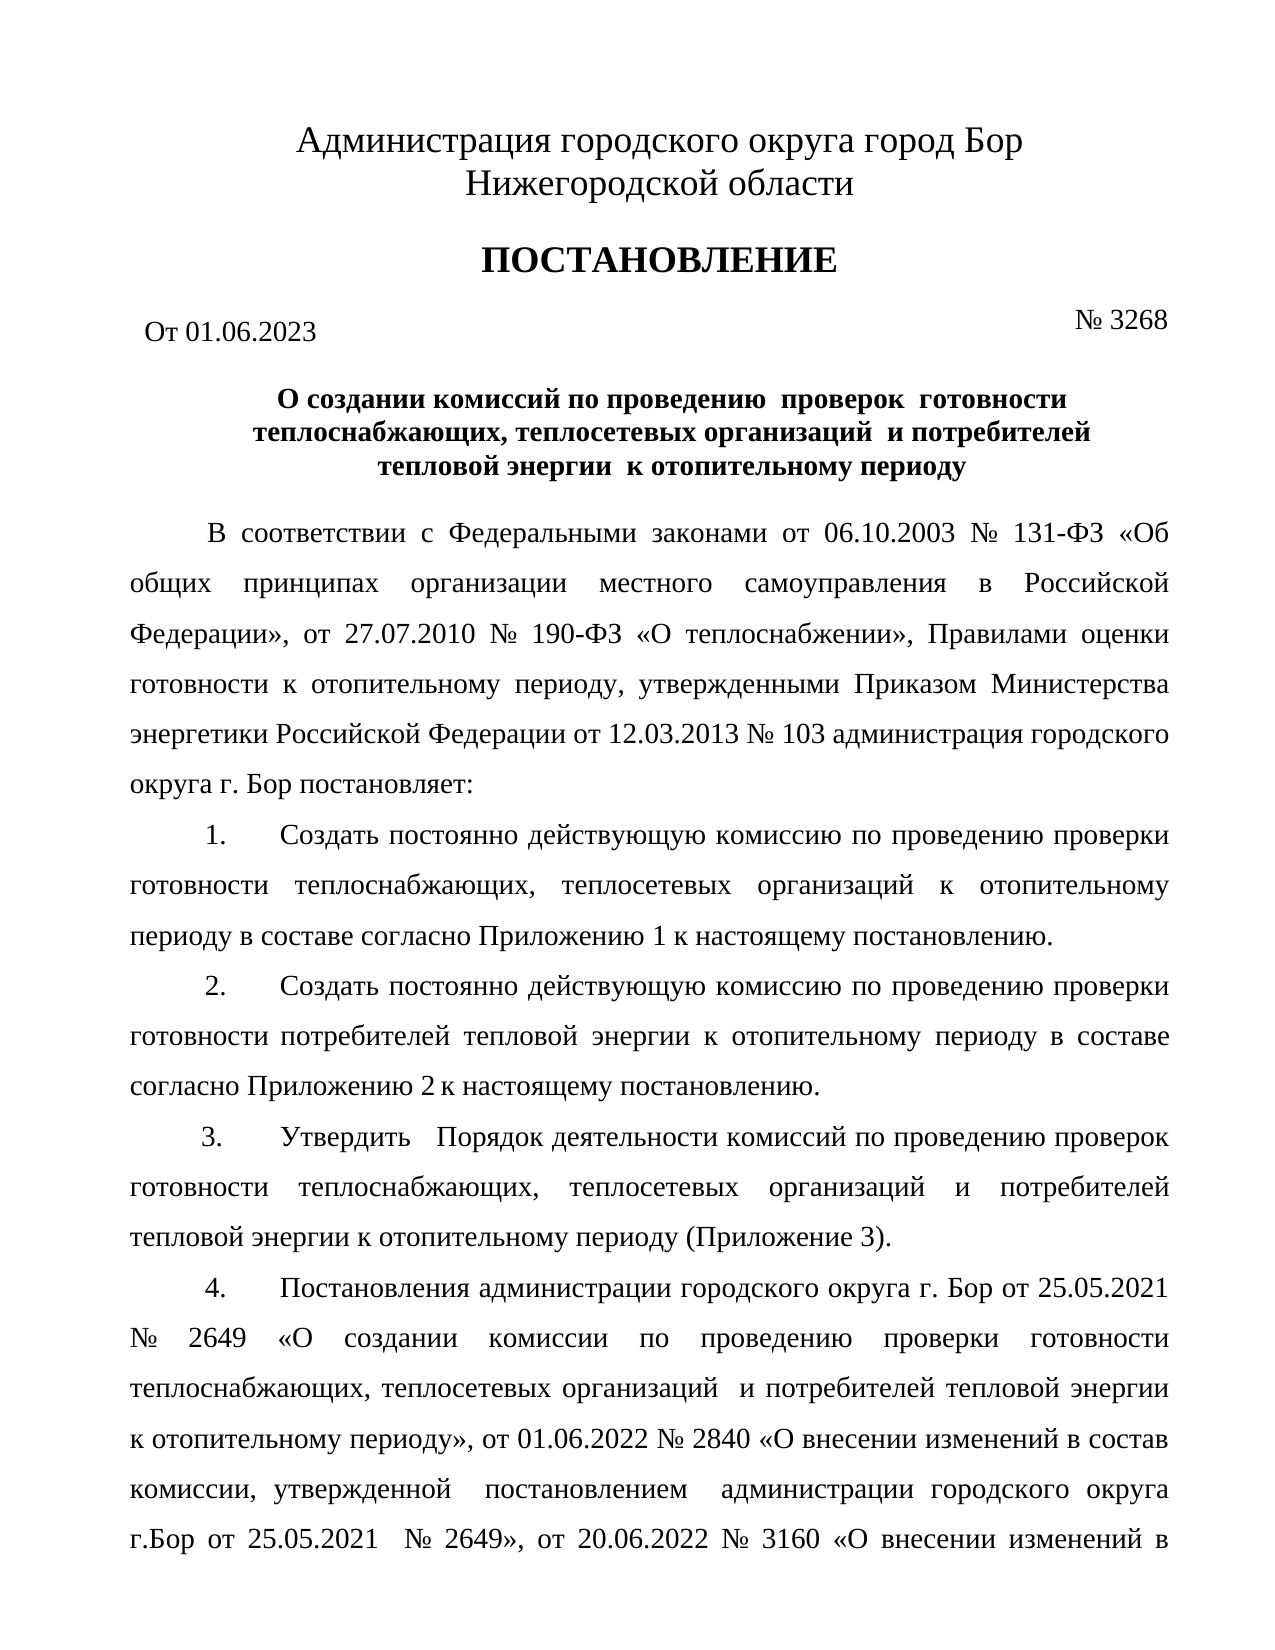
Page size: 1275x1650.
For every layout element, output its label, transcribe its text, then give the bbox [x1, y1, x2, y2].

text Нижегородской области [133, 161, 1186, 204]
table_header № 3268 [616, 280, 1181, 347]
table_header О создании комиссий по проведению проверок готовности теплоснабжающих, теплосетевых организаций и потребителей тепловой энергии к отопительному периоду [177, 381, 1167, 482]
text ПОСТАНОВЛЕНИЕ [133, 237, 1186, 280]
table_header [118, 515, 1181, 1555]
table_header От 01.06.2023 [133, 280, 616, 347]
text Администрация городского округа город Бор [133, 117, 1186, 161]
